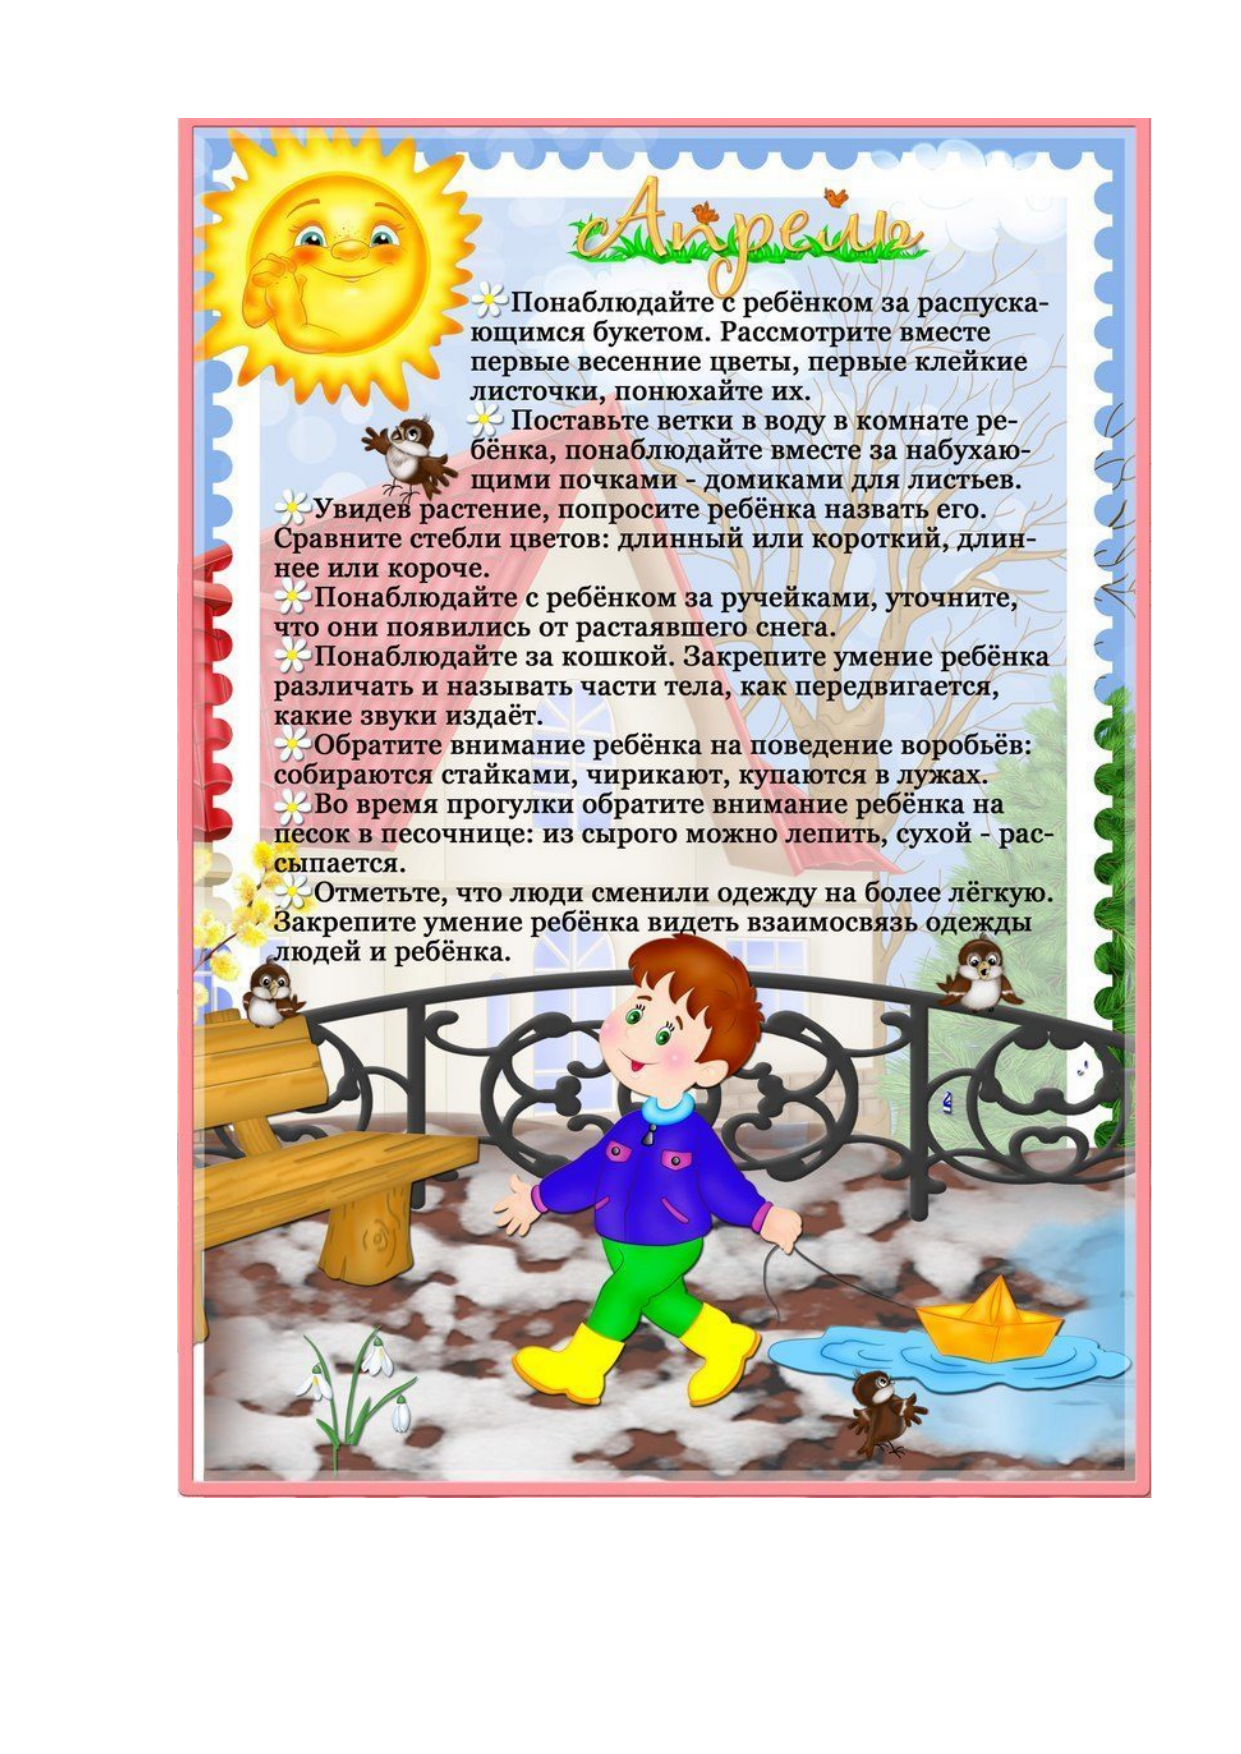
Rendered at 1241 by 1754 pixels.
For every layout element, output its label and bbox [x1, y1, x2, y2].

picture [177, 118, 1152, 1498]
